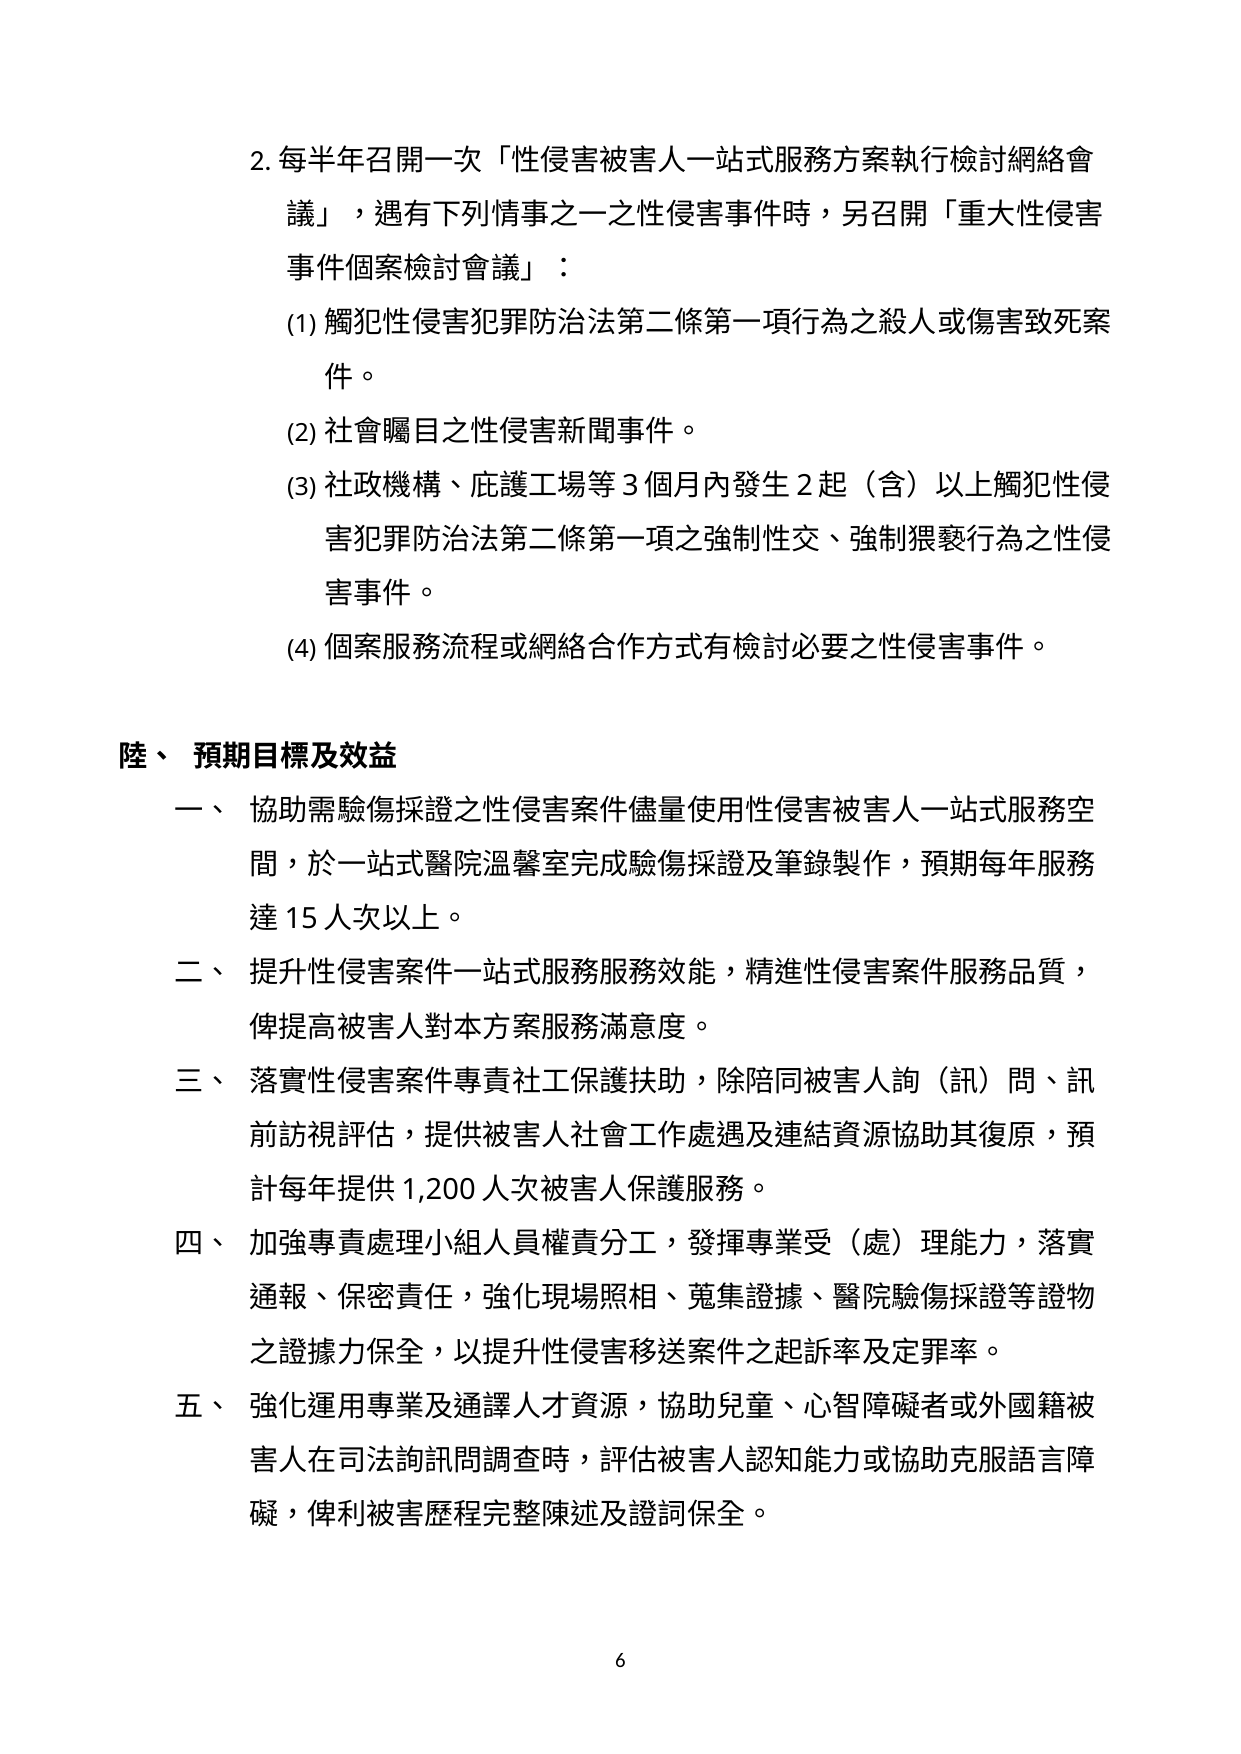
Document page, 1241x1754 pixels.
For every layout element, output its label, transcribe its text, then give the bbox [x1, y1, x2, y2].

list 個案服務流程或網絡合作方式有檢討必要之性侵害事件。 [287, 614, 1122, 669]
list 社會矚目之性侵害新聞事件。 [287, 398, 1122, 452]
list 協助需驗傷採證之性侵害案件儘量使用性侵害被害人一站式服務空間，於一站式醫院溫馨室完成驗傷採證及筆錄製作，預期每年服務達15人次以上。 [174, 777, 1122, 939]
list 預期目標及效益 [118, 723, 1122, 777]
list 強化運用專業及通譯人才資源，協助兒童、心智障礙者或外國籍被害人在司法詢訊問調查時，評估被害人認知能力或協助克服語言障礙，俾利被害歷程完整陳述及證詞保全。 [174, 1373, 1122, 1535]
list 觸犯性侵害犯罪防治法第二條第一項行為之殺人或傷害致死案件。 [287, 289, 1122, 398]
list 落實性侵害案件專責社工保護扶助，除陪同被害人詢（訊）問、訊前訪視評估，提供被害人社會工作處遇及連結資源協助其復原，預計每年提供1,200人次被害人保護服務。 [174, 1048, 1122, 1210]
text 2. 每半年召開一次「性侵害被害人一站式服務方案執行檢討網絡會議」，遇有下列情事之一之性侵害事件時，另召開「重大性侵害事件個案檢討會議」： [249, 127, 1122, 289]
list 社政機構、庇護工場等3個月內發生2起（含）以上觸犯性侵害犯罪防治法第二條第一項之強制性交、強制猥褻行為之性侵害事件。 [287, 452, 1122, 614]
list 提升性侵害案件一站式服務服務效能，精進性侵害案件服務品質，俾提高被害人對本方案服務滿意度。 [174, 939, 1122, 1048]
list 加強專責處理小組人員權責分工，發揮專業受（處）理能力，落實通報、保密責任，強化現場照相、蒐集證據、醫院驗傷採證等證物之證據力保全，以提升性侵害移送案件之起訴率及定罪率。 [174, 1210, 1122, 1373]
